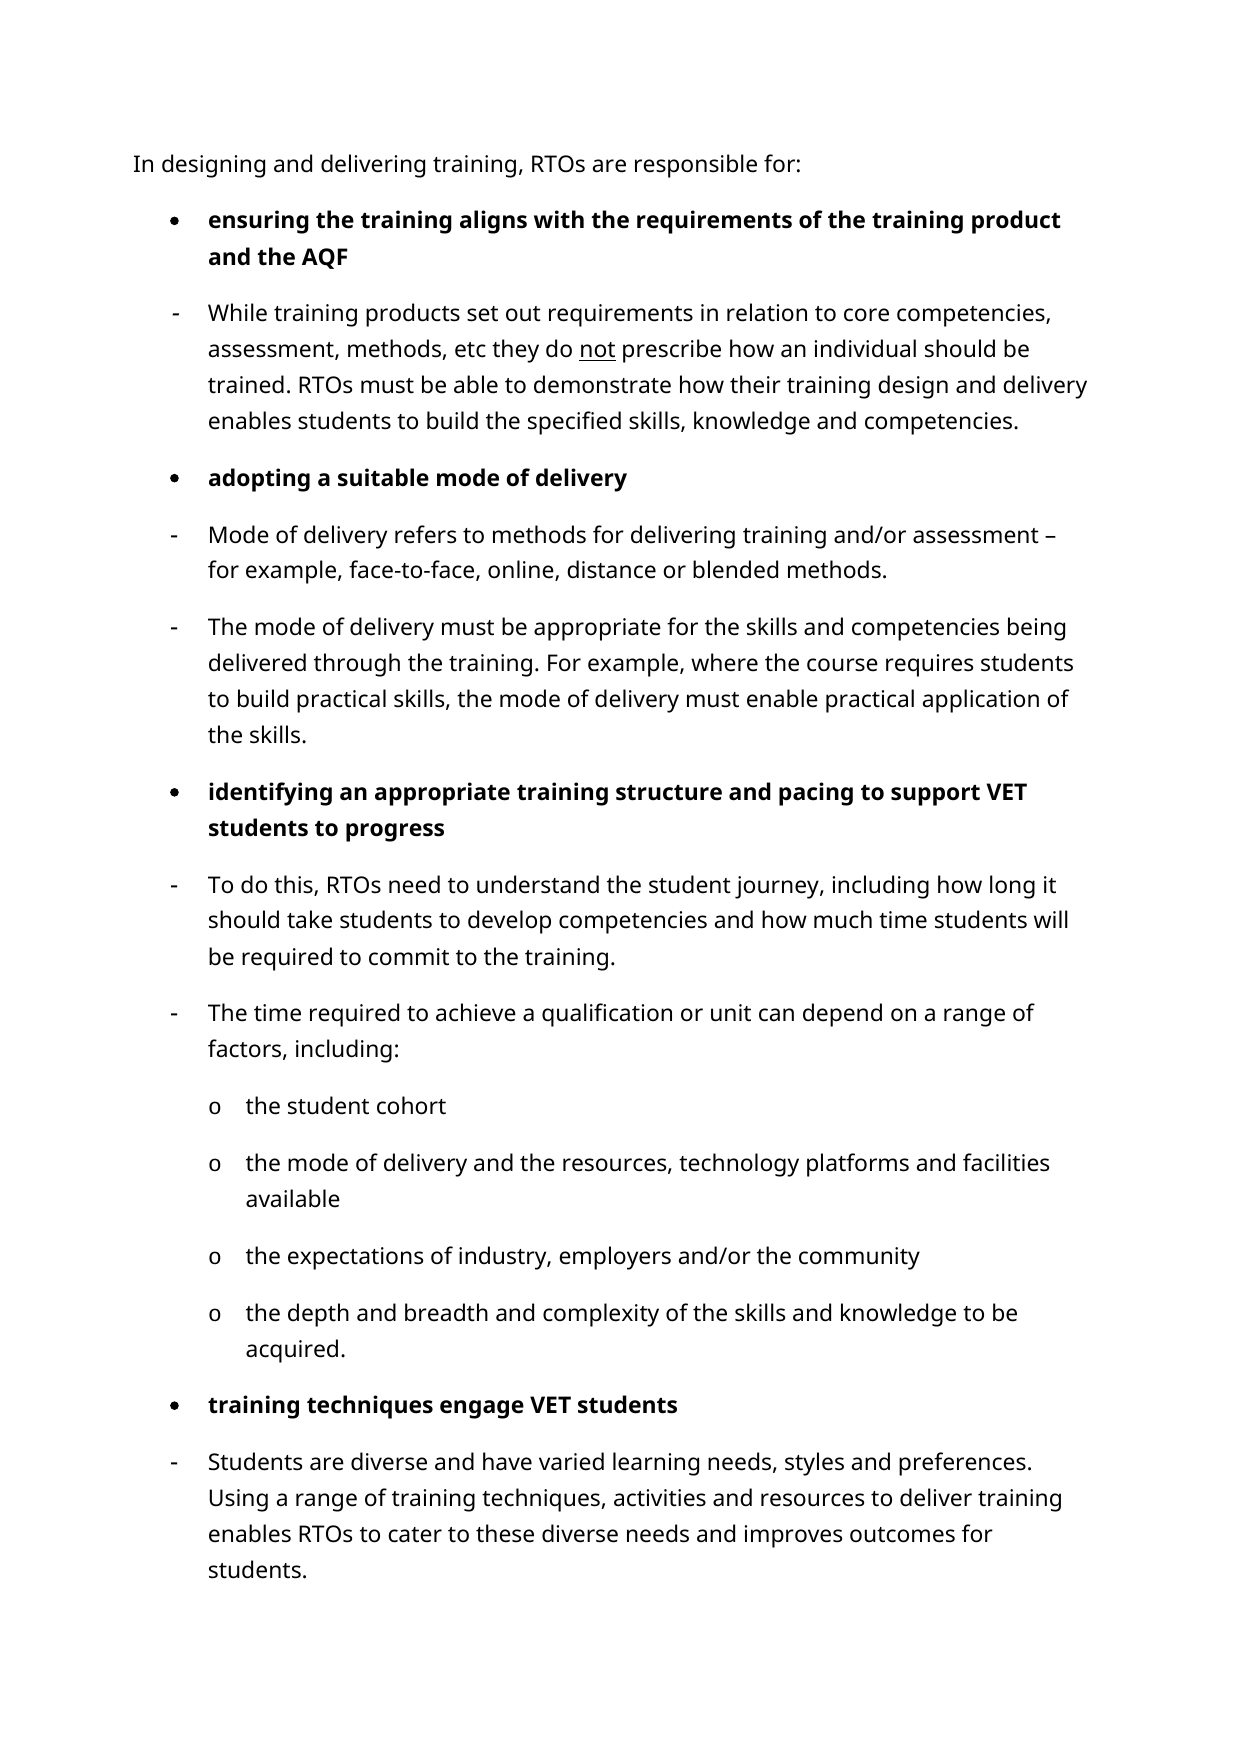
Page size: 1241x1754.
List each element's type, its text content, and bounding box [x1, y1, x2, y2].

text To do this, RTOs need to understand the student journey, including how long it should take students to develop competencies and how much time students will be required to commit to the training. [170, 868, 1090, 972]
text ensuring the training aligns with the requirements of the training product and the AQF [170, 204, 1090, 272]
text While training products set out requirements in relation to core competencies, assessment, methods, etc they do not prescribe how an individual should be trained. RTOs must be able to demonstrate how their training design and delivery enables students to build the specified skills, knowledge and competencies. [170, 297, 1090, 436]
text Students are diverse and have varied learning needs, styles and preferences. Using a range of training techniques, activities and resources to deliver training enables RTOs to cater to these diverse needs and improves outcomes for students. [170, 1446, 1090, 1585]
text In designing and delivering training, RTOs are responsible for: [133, 148, 1090, 179]
text the depth and breadth and complexity of the skills and knowledge to be acquired. [208, 1296, 1090, 1364]
text Mode of delivery refers to methods for delivering training and/or assessment – for example, face-to-face, online, distance or blended methods. [170, 518, 1090, 586]
text the mode of delivery and the resources, technology platforms and facilities available [208, 1147, 1090, 1214]
text adopting a suitable mode of delivery [170, 462, 1090, 493]
text the student cohort [208, 1090, 1090, 1121]
text The time required to achieve a qualification or unit can depend on a range of factors, including: [170, 997, 1090, 1064]
text training techniques engage VET students [170, 1389, 1090, 1421]
text identifying an appropriate training structure and pacing to support VET students to progress [170, 776, 1090, 843]
text The mode of delivery must be appropriate for the skills and competencies being delivered through the training. For example, where the course requires students to build practical skills, the mode of delivery must enable practical application of the skills. [170, 611, 1090, 750]
text the expectations of industry, employers and/or the community [208, 1239, 1090, 1271]
